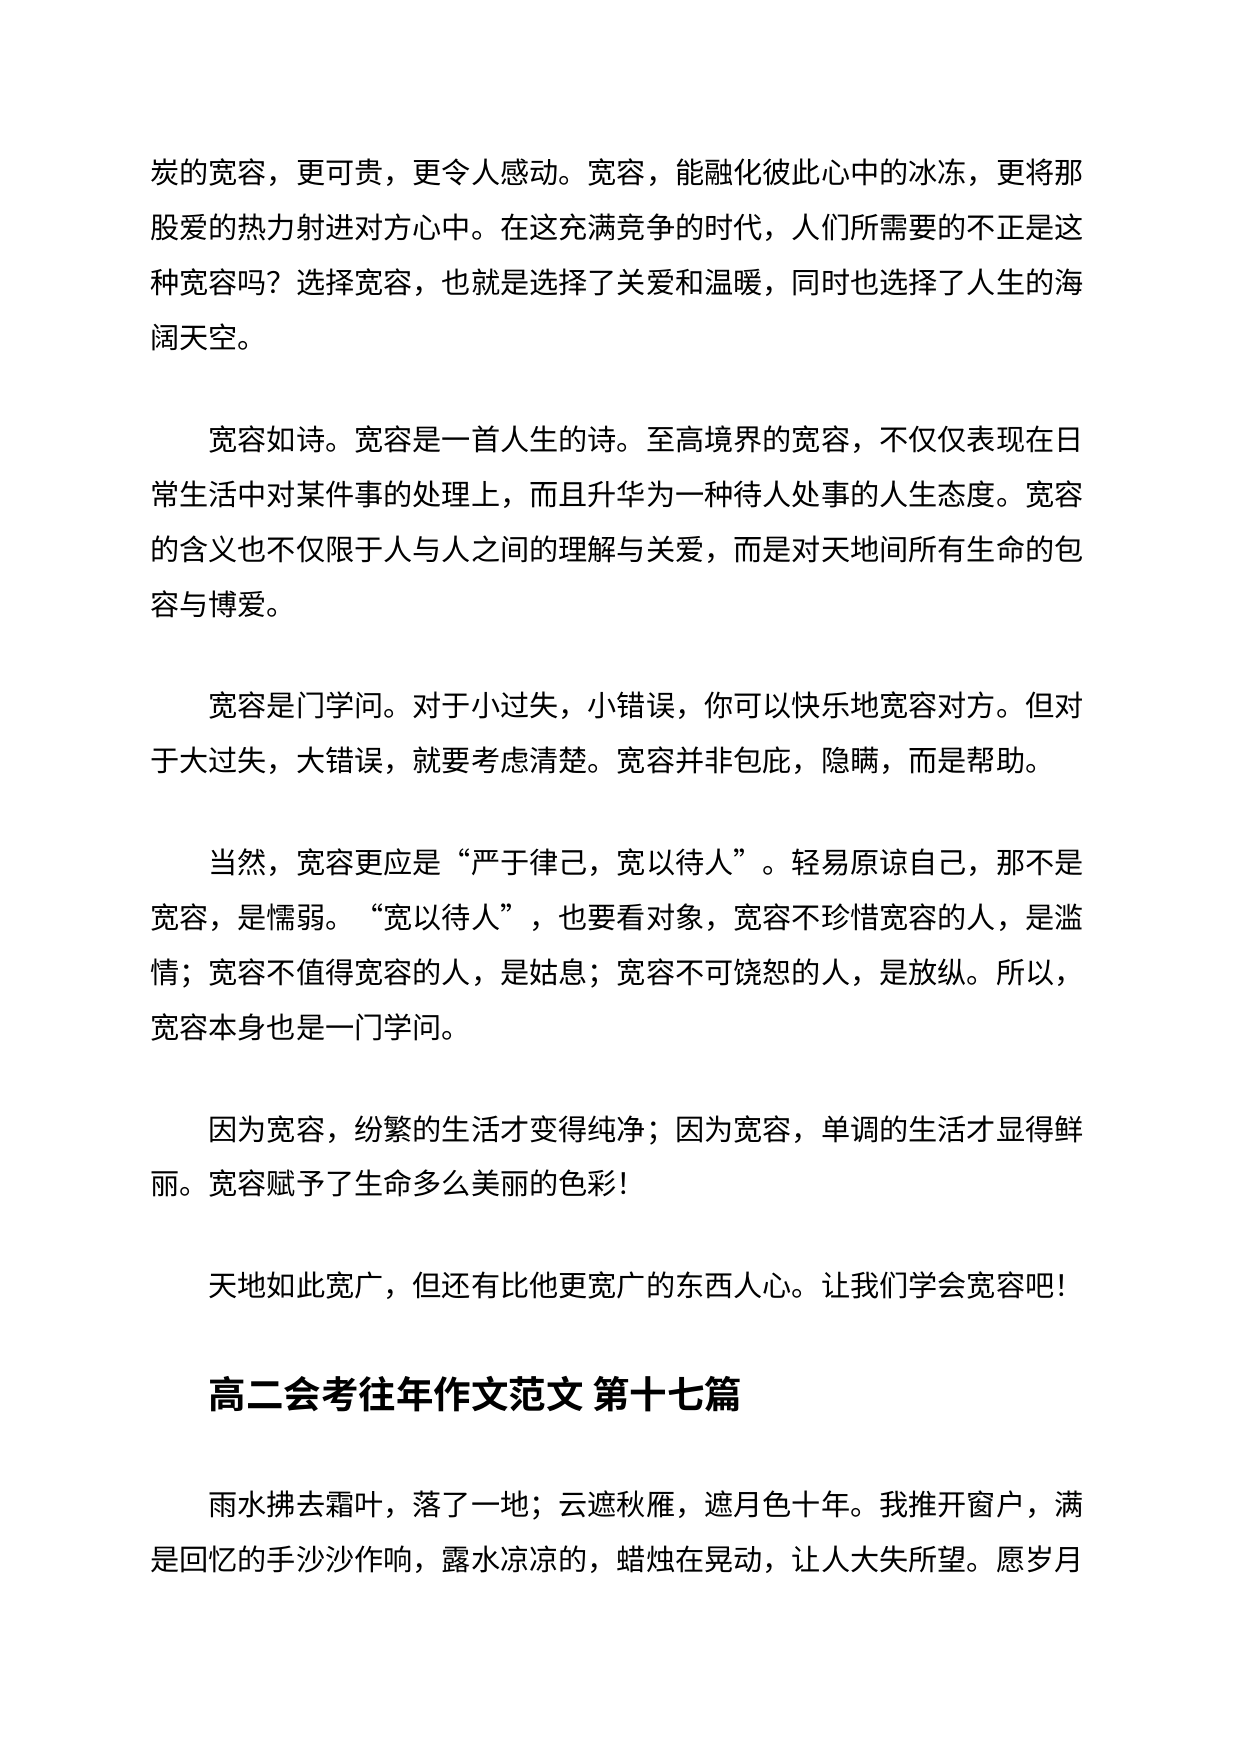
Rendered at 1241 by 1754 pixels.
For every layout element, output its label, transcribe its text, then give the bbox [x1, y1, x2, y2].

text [150, 1482, 1090, 1579]
text 宽容如诗。宽容是一首人生的诗。至高境界的宽容，不仅仅表现在日常生活中对某件事的处理上，而且升华为一种待人处事的人生态度。宽容的含义也不仅限于人与人之间的理解与关爱，而是对天地间所有生命的包容与博爱。 [150, 416, 1090, 623]
text 高二会考往年作文范文 第十七篇 [150, 1364, 1090, 1419]
text 天地如此宽广，但还有比他更宽广的东西人心。让我们学会宽容吧！ [150, 1263, 1090, 1305]
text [150, 150, 1090, 357]
text 因为宽容，纷繁的生活才变得纯净；因为宽容，单调的生活才显得鲜丽。宽容赋予了生命多么美丽的色彩！ [150, 1106, 1090, 1203]
text 宽容是门学问。对于小过失，小错误，你可以快乐地宽容对方。但对于大过失，大错误，就要考虑清楚。宽容并非包庇，隐瞒，而是帮助。 [150, 683, 1090, 780]
text 当然，宽容更应是“严于律己，宽以待人”。轻易原谅自己，那不是宽容，是懦弱。“宽以待人”，也要看对象，宽容不珍惜宽容的人，是滥情；宽容不值得宽容的人，是姑息；宽容不可饶恕的人，是放纵。所以，宽容本身也是一门学问。 [150, 839, 1090, 1047]
